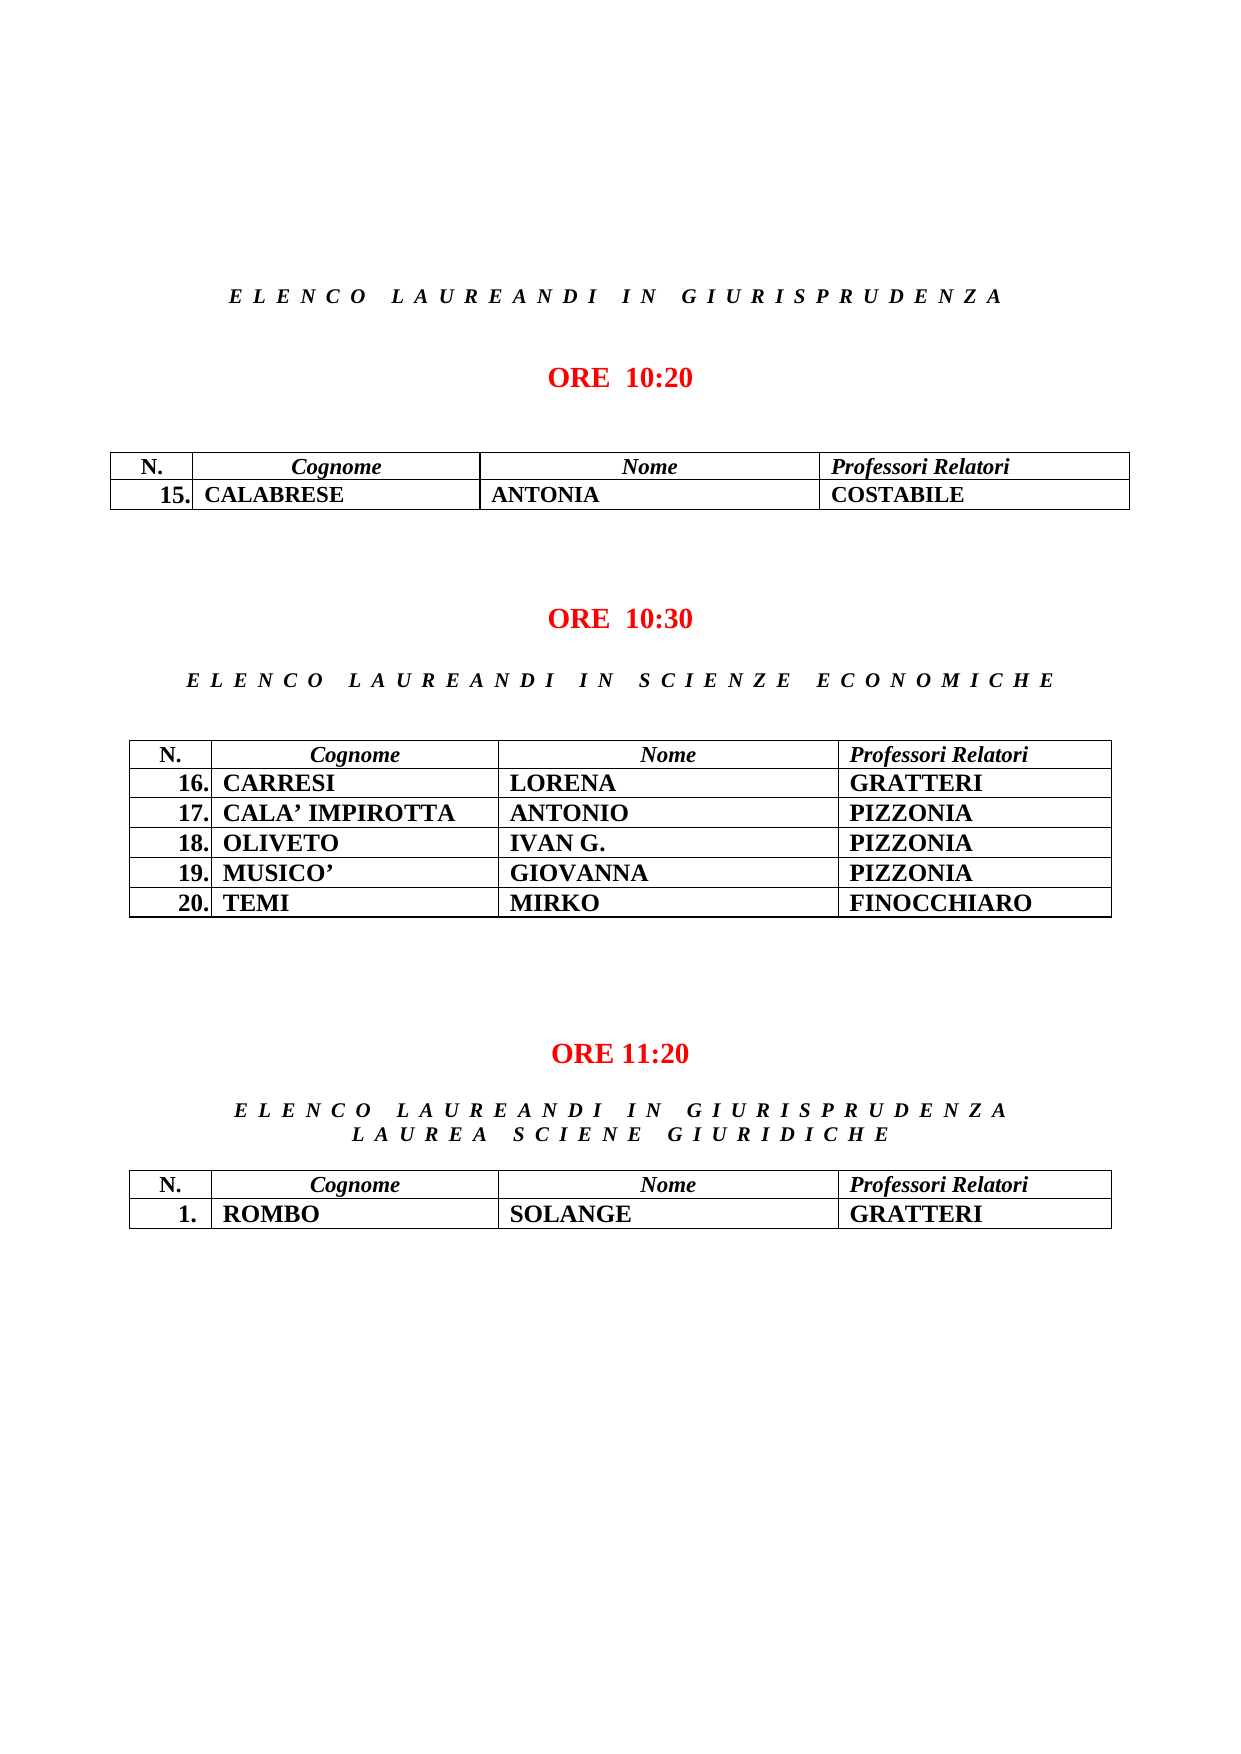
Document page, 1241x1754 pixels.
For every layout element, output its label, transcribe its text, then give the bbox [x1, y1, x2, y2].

subtitle Elenco Laureandi IN SCIENZE ECONOMICHE [118, 668, 1122, 692]
table_cell CARRESI [212, 769, 498, 797]
table_cell GRATTERI [839, 1199, 1111, 1227]
table_cell PIZZONIA [839, 828, 1111, 857]
table_header Cognome [212, 1171, 498, 1198]
table_cell PIZZONIA [839, 858, 1111, 887]
table_cell [130, 888, 211, 916]
table_cell [130, 858, 211, 887]
table_cell ROMBO [212, 1199, 498, 1227]
table_header N. [111, 453, 192, 479]
table_header N. [130, 1171, 211, 1198]
table_header Nome [481, 453, 819, 479]
table_header Professori Relatori [839, 741, 1111, 767]
table_header Nome [499, 1171, 838, 1198]
table_cell ANTONIA [481, 480, 819, 509]
table_header Professori Relatori [839, 1171, 1111, 1198]
table_cell [130, 828, 211, 857]
text ORE 11:20 [118, 1036, 1122, 1069]
table_cell MUSICO’ [212, 858, 498, 887]
table_cell GIOVANNA [499, 858, 838, 887]
table_cell OLIVETO [212, 828, 498, 857]
text ORE 10:20 [118, 361, 1122, 394]
table_cell ANTONIO [499, 798, 838, 827]
table_cell COSTABILE [820, 480, 1129, 509]
table_cell IVAN G. [499, 828, 838, 857]
table_cell [130, 798, 211, 827]
table_cell PIZZONIA [839, 798, 1111, 827]
table_header Nome [499, 741, 838, 767]
table_header Cognome [193, 453, 479, 479]
table_cell CALABRESE [193, 480, 479, 509]
table_cell TEMI [212, 888, 498, 916]
title ELENCO LAUREANDI IN GIURISPRUDENZA LAUREA SCIENE GIURIDICHE [118, 1098, 1122, 1146]
table_cell MIRKO [499, 888, 838, 916]
table_cell CALA’ IMPIROTTA [212, 798, 498, 827]
table_cell [130, 1199, 211, 1227]
table_cell FINOCCHIARO [839, 888, 1111, 916]
table_header Professori Relatori [820, 453, 1129, 479]
table_header N. [130, 741, 211, 767]
table_header Cognome [212, 741, 498, 767]
table_cell GRATTERI [839, 769, 1111, 797]
table_cell [111, 480, 192, 509]
table_cell LORENA [499, 769, 838, 797]
table_cell [130, 769, 211, 797]
text ORE 10:30 [118, 601, 1122, 634]
subtitle Elenco Laureandi IN Giurisprudenza [118, 217, 1122, 313]
table_cell SOLANGE [499, 1199, 838, 1227]
